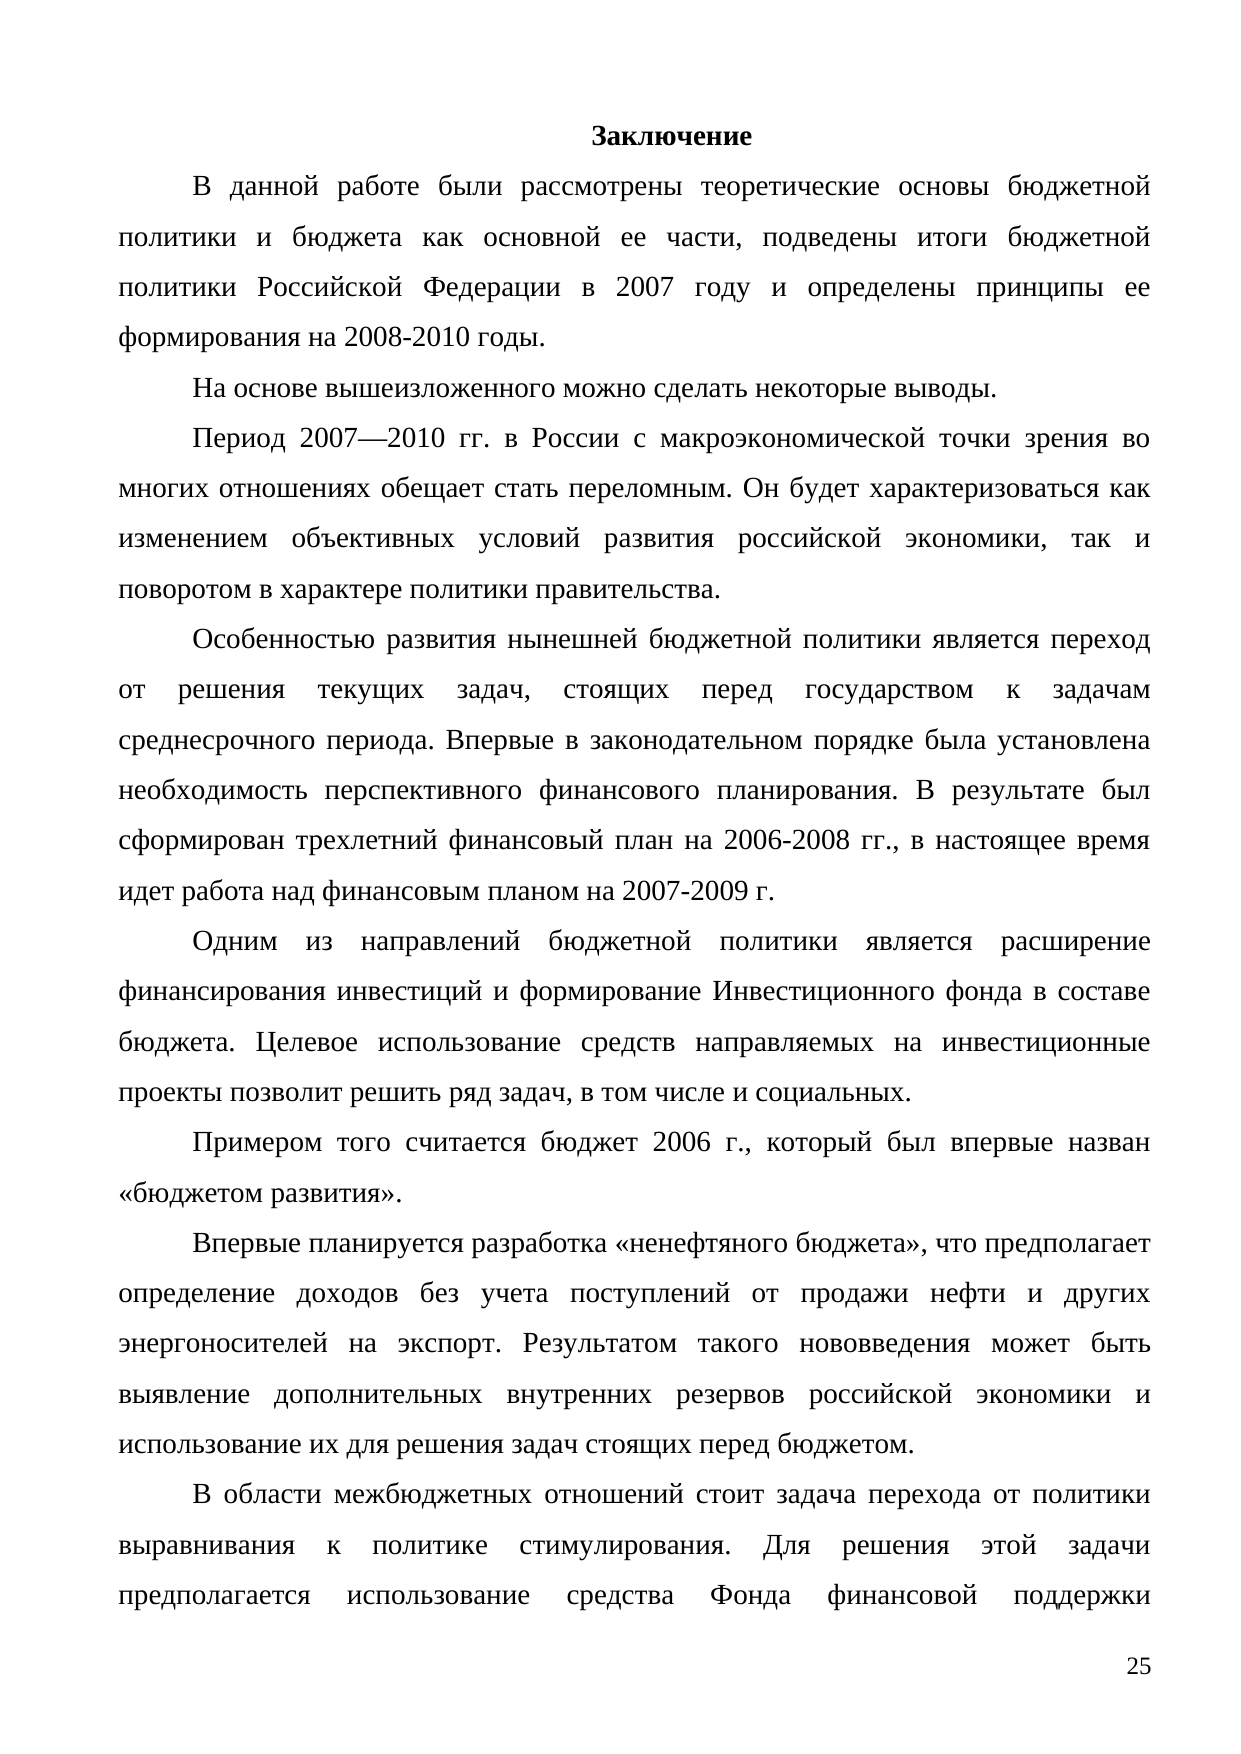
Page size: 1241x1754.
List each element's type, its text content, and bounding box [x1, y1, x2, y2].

text На основе вышеизложенного можно сделать некоторые выводы. [118, 370, 1152, 403]
text Заключение [118, 118, 1152, 152]
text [118, 1477, 1152, 1611]
text Период 2007—2010 гг. в России с макроэкономической точки зрения во многих отношениях обещает стать переломным. Он будет характеризоваться как изменением объективных условий развития российской экономики, так и поворотом в характере политики правительства. [118, 420, 1152, 604]
text Одним из направлений бюджетной политики является расширение финансирования инвестиций и формирование Инвестиционного фонда в составе бюджета. Целевое использование средств направляемых на инвестиционные проекты позволит решить ряд задач, в том числе и социальных. [118, 923, 1152, 1108]
text Впервые планируется разработка «ненефтяного бюджета», что предполагает определение доходов без учета поступлений от продажи нефти и других энергоносителей на экспорт. Результатом такого нововведения может быть выявление дополнительных внутренних резервов российской экономики и использование их для решения задач стоящих перед бюджетом. [118, 1225, 1152, 1460]
text В данной работе были рассмотрены теоретические основы бюджетной политики и бюджета как основной ее части, подведены итоги бюджетной политики Российской Федерации в 2007 году и определены принципы ее формирования на 2008-2010 годы. [118, 168, 1152, 353]
text Особенностью развития нынешней бюджетной политики является переход от решения текущих задач, стоящих перед государством к задачам среднесрочного периода. Впервые в законодательном порядке была установлена необходимость перспективного финансового планирования. В результате был сформирован трехлетний финансовый план на 2006-2008 гг., в настоящее время идет работа над финансовым планом на 2007-. [118, 621, 1152, 906]
text Примером того считается бюджет ., который был впервые назван «бюджетом развития». [118, 1124, 1152, 1208]
